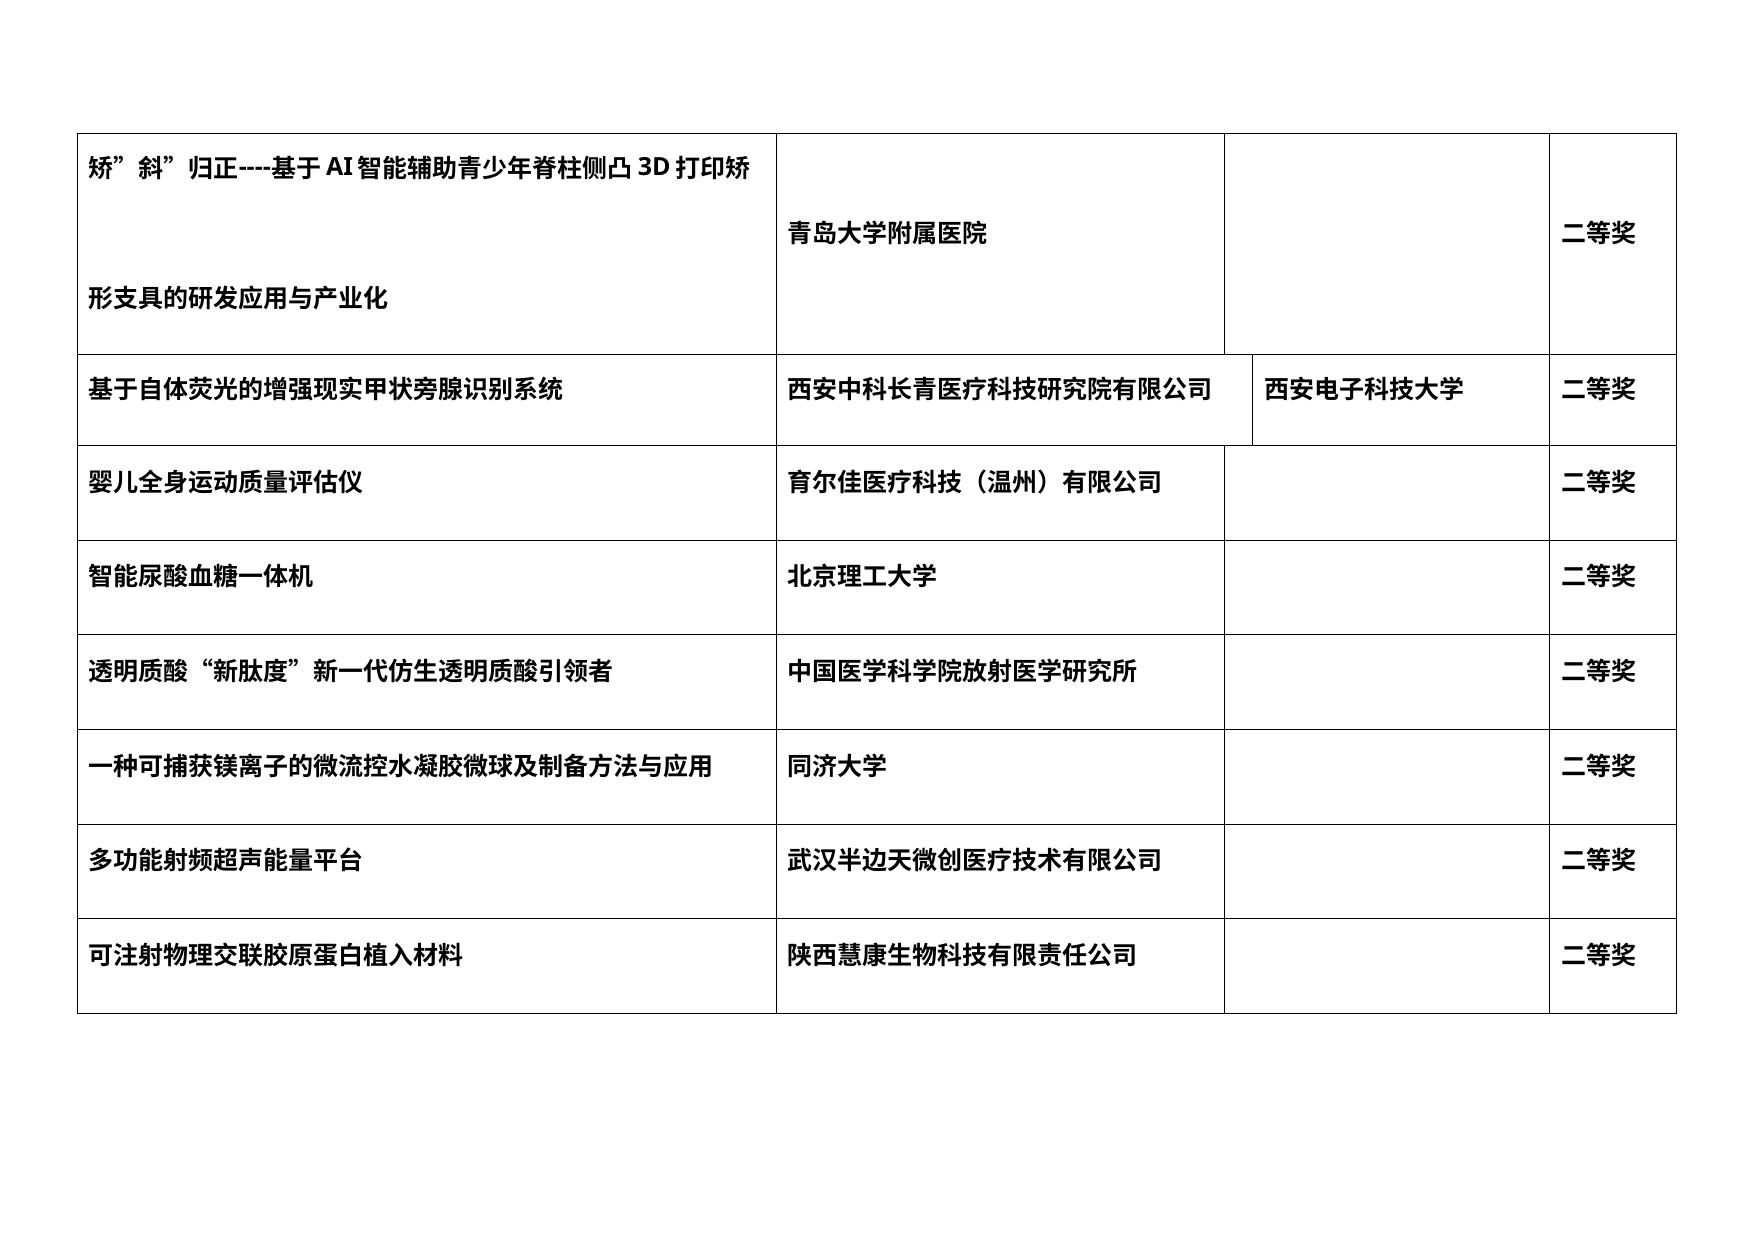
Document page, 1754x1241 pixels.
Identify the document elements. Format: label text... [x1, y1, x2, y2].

table_cell 青岛大学附属医院 [777, 134, 1224, 354]
table_cell [1225, 635, 1549, 729]
table_cell 二等奖 [1550, 446, 1676, 539]
table_cell 一种可捕获镁离子的微流控水凝胶微球及制备方法与应用 [78, 730, 776, 824]
table_cell 中国医学科学院放射医学研究所 [777, 635, 1224, 729]
table_cell 育尔佳医疗科技（温州）有限公司 [777, 446, 1224, 539]
table_cell 二等奖 [1550, 541, 1676, 634]
table_cell 西安中科长青医疗科技研究院有限公司 [777, 355, 1252, 445]
table_cell 二等奖 [1550, 825, 1676, 918]
table_cell [1225, 541, 1549, 634]
table_cell 二等奖 [1550, 134, 1676, 354]
table_cell 透明质酸“新肽度”新一代仿生透明质酸引领者 [78, 635, 776, 729]
table_cell 西安电子科技大学 [1253, 355, 1549, 445]
table_cell 二等奖 [1550, 635, 1676, 729]
table_cell [1225, 134, 1549, 354]
table_cell 武汉半边天微创医疗技术有限公司 [777, 825, 1224, 918]
table_cell 同济大学 [777, 730, 1224, 824]
table_cell 北京理工大学 [777, 541, 1224, 634]
table_cell 智能尿酸血糖一体机 [78, 541, 776, 634]
table_cell 陕西慧康生物科技有限责任公司 [777, 919, 1224, 1013]
table_cell 二等奖 [1550, 730, 1676, 824]
table_cell 婴儿全身运动质量评估仪 [78, 446, 776, 539]
table_cell [1225, 919, 1549, 1013]
table_cell 多功能射频超声能量平台 [78, 825, 776, 918]
table_cell 可注射物理交联胶原蛋白植入材料 [78, 919, 776, 1013]
table_cell 基于自体荧光的增强现实甲状旁腺识别系统 [78, 355, 776, 445]
table_cell 矫”斜”归正----基于AI智能辅助青少年脊柱侧凸3D打印矫形支具的研发应用与产业化 [78, 134, 776, 354]
table_cell [1225, 825, 1549, 918]
table_cell 二等奖 [1550, 919, 1676, 1013]
table_cell 二等奖 [1550, 355, 1676, 445]
table_cell [1225, 730, 1549, 824]
table_cell [1225, 446, 1549, 539]
